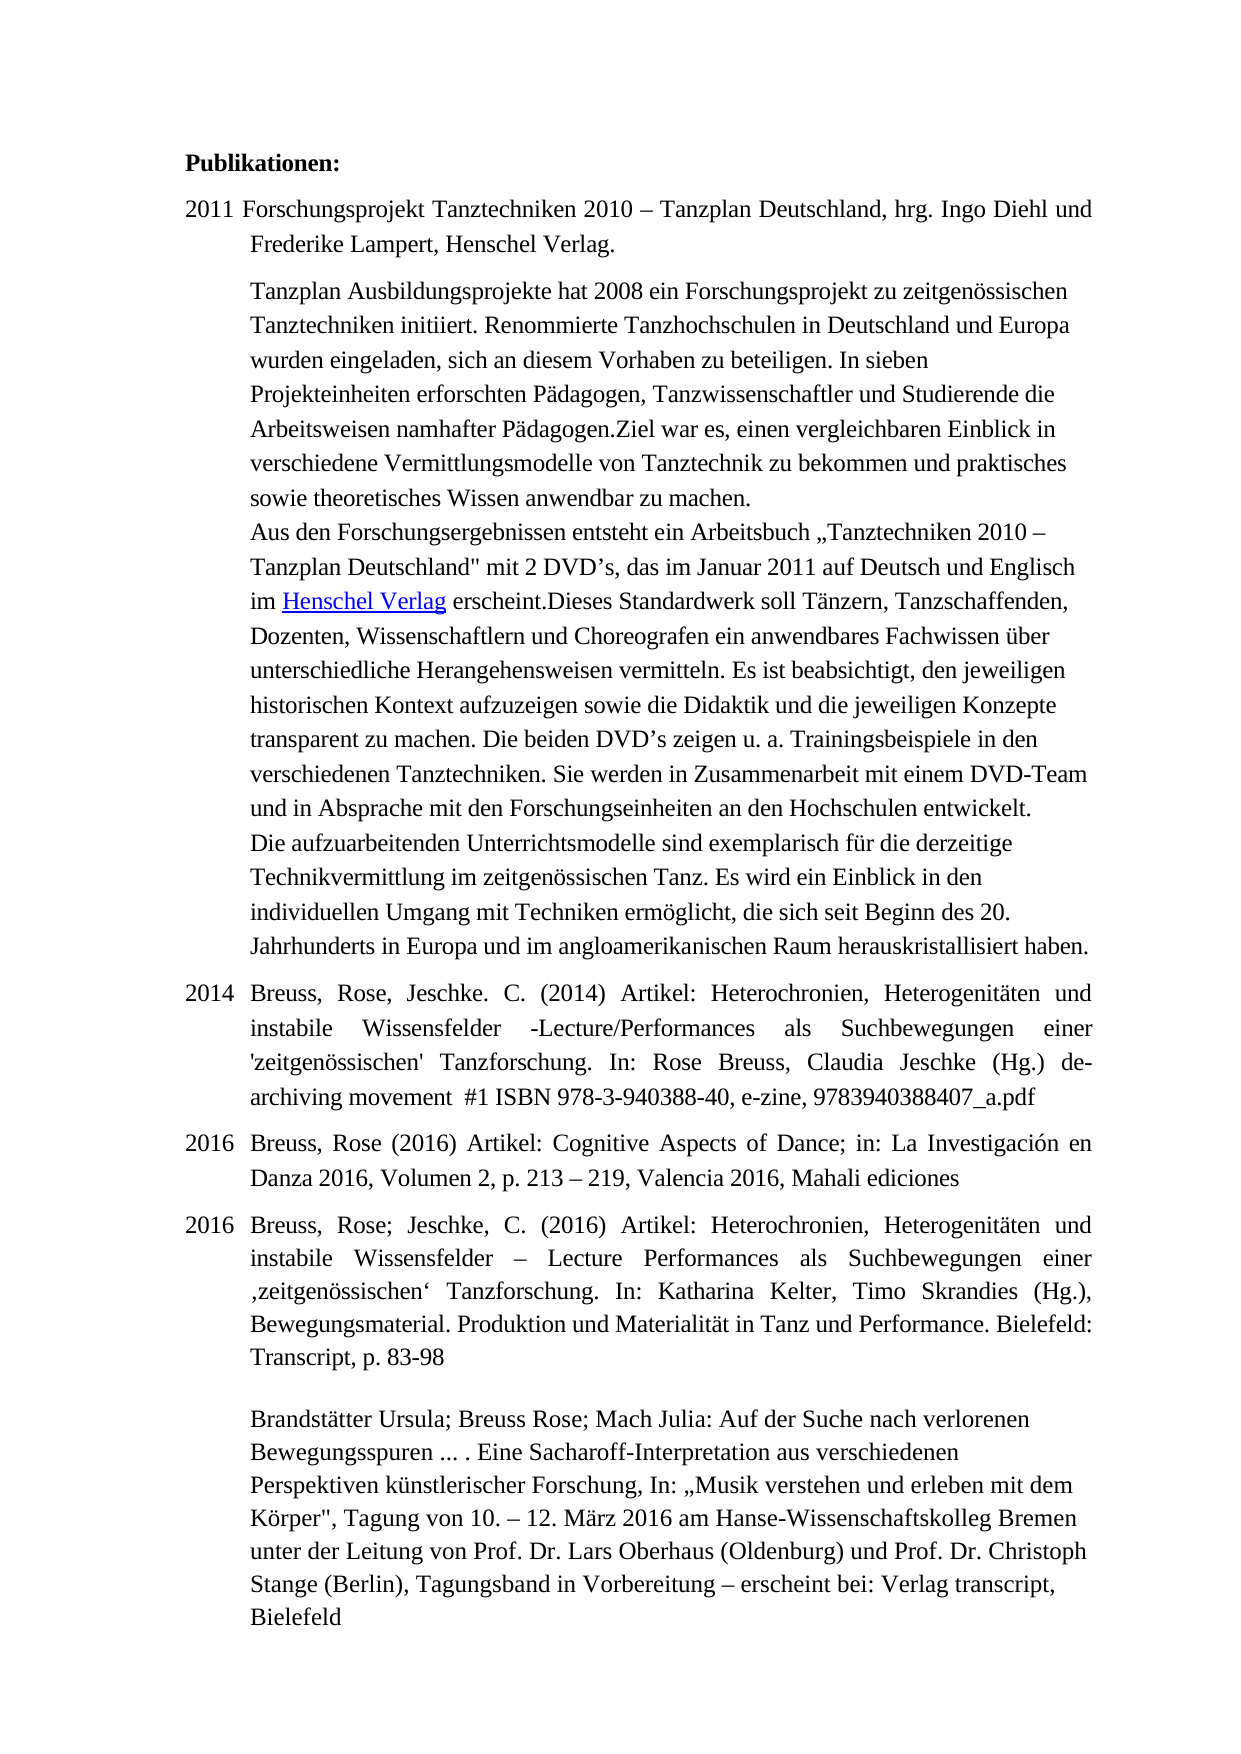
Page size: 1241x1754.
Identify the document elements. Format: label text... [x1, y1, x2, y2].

text Brandstätter Ursula; Breuss Rose; Mach Julia: Auf der Suche nach verlorenen Bewegungsspuren ... . Eine Sacharoff-Interpretation aus verschiedenen Perspektiven künstlerischer Forschung, In: „Musik verstehen und erleben mit dem Körper", Tagung von 10. – 12. März 2016 am Hanse-Wissenschaftskolleg Bremen unter der Leitung von Prof. Dr. Lars Oberhaus (Oldenburg) und Prof. Dr. Christoph Stange (Berlin), Tagungsband in Vorbereitung – erscheint bei: Verlag transcript, Bielefeld [250, 1404, 1093, 1631]
text 2016 Breuss, Rose (2016) Artikel: Cognitive Aspects of Dance; in: La Investigación en Danza 2016, Volumen 2, p. 213 – 219, Valencia 2016, Mahali ediciones [185, 1128, 1093, 1192]
text Publikationen: [185, 148, 1093, 176]
text Tanzplan Ausbildungsprojekte hat 2008 ein Forschungsprojekt zu zeitgenössischen Tanztechniken initiiert. Renommierte Tanzhochschulen in Deutschland und Europa wurden eingeladen, sich an diesem Vorhaben zu beteiligen. In sieben Projekteinheiten erforschten Pädagogen, Tanzwissenschaftler und Studierende die Arbeitsweisen namhafter Pädagogen. Ziel war es, einen vergleichbaren Einblick in verschiedene Vermittlungsmodelle von Tanztechnik zu bekommen und praktisches sowie theoretisches Wissen anwendbar zu machen. Aus den Forschungsergebnissen entsteht ein Arbeitsbuch „Tanztechniken 2010 – Tanzplan Deutschland" mit 2 DVD’s, das im Januar 2011 auf Deutsch und Englisch im Henschel Verlag erscheint. Dieses Standardwerk soll Tänzern, Tanzschaffenden, Dozenten, Wissenschaftlern und Choreografen ein anwendbares Fachwissen über unterschiedliche Herangehensweisen vermitteln. Es ist beabsichtigt, den jeweiligen historischen Kontext aufzuzeigen sowie die Didaktik und die jeweiligen Konzepte transparent zu machen. Die beiden DVD’s zeigen u. a. Trainingsbeispiele in den verschiedenen Tanztechniken. Sie werden in Zusammenarbeit mit einem DVD-Team und in Absprache mit den Forschungseinheiten an den Hochschulen entwickelt. Die aufzuarbeitenden Unterrichtsmodelle sind exemplarisch für die derzeitige Technikvermittlung im zeitgenössischen Tanz. Es wird ein Einblick in den individuellen Umgang mit Techniken ermöglicht, die sich seit Beginn des 20. Jahrhunderts in Europa und im angloamerikanischen Raum herauskristallisiert haben. [250, 276, 1093, 960]
text 2014 Breuss, Rose, Jeschke. C. (2014) Artikel: Heterochronien, Heterogenitäten und instabile Wissensfelder -Lecture/Performances als Suchbewegungen einer 'zeitgenössischen' Tanzforschung. In: Rose Breuss, Claudia Jeschke (Hg.) de-archiving movement #1 ISBN 978-3-940388-40, e-zine, 9783940388407_a.pdf [185, 978, 1093, 1110]
text 2011 Forschungsprojekt Tanztechniken 2010 – Tanzplan Deutschland, hrg. Ingo Diehl und Frederike Lampert, Henschel Verlag. [185, 194, 1093, 258]
text 2016 Breuss, Rose; Jeschke, C. (2016) Artikel: Heterochronien, Heterogenitäten und instabile Wissensfelder – Lecture Performances als Suchbewegungen einer ‚zeitgenössischen‘ Tanzforschung. In: Katharina Kelter, Timo Skrandies (Hg.), Bewegungsmaterial. Produktion und Materialität in Tanz und Performance. Bielefeld: Transcript, p. 83-98 [185, 1210, 1093, 1371]
